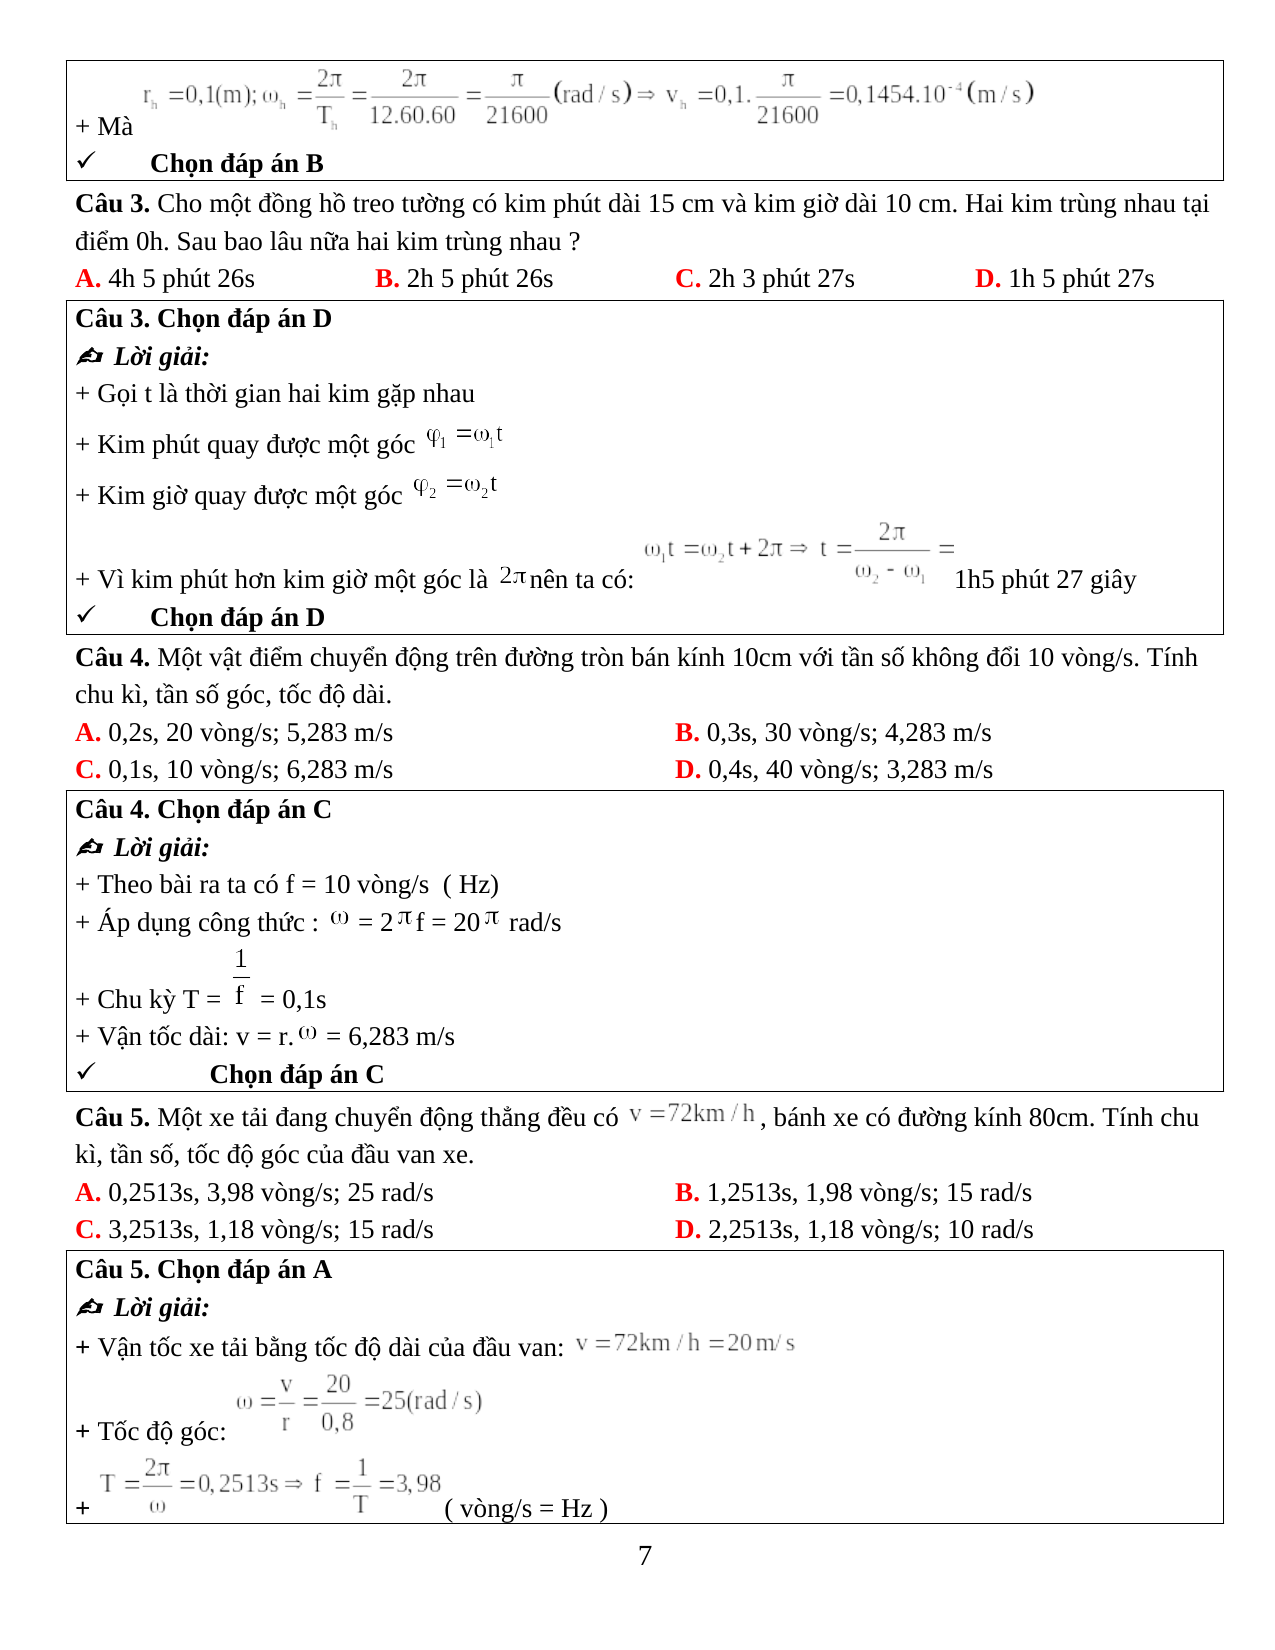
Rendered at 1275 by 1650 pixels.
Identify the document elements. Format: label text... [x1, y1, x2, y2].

text A. 0,2s, 20 vòng/s; 5,283 m/s B. 0,3s, 30 vòng/s; 4,283 m/s [75, 716, 1215, 747]
text A. 0,2513s, 3,98 vòng/s; 25 rad/s B. 1,2513s, 1,98 vòng/s; 15 rad/s [75, 1176, 1215, 1207]
text Câu 4. Chọn đáp án C [67, 791, 1223, 825]
text C. 3,2513s, 1,18 vòng/s; 15 rad/s D. 2,2513s, 1,18 vòng/s; 10 rad/s [75, 1213, 1215, 1244]
text + Chu kỳ T = = 0,1s [67, 940, 1223, 1014]
text Câu 4. Một vật điểm chuyển động trên đường tròn bán kính 10cm với tần số không đổi 10 vòng/s. Tính chu kì, tần số góc, tốc độ dài. [75, 641, 1215, 710]
text + Tốc độ góc: [67, 1365, 1223, 1446]
text Lời giải: [67, 828, 1223, 862]
text + Theo bài ra ta có f = 10 vòng/s ( Hz) [67, 865, 1223, 899]
text Lời giải: [67, 337, 1223, 371]
text + Vận tốc dài: v = r. = 6,283 m/s [67, 1017, 1223, 1052]
list Chọn đáp án D [67, 597, 1223, 634]
text Câu 5. Chọn đáp án A [67, 1251, 1223, 1285]
list Chọn đáp án C [67, 1055, 1223, 1091]
text + Mà [67, 61, 1223, 141]
text A. 4h 5 phút 26s B. 2h 5 phút 26s C. 2h 3 phút 27s D. 1h 5 phút 27s [75, 262, 1215, 293]
text Câu 3. Chọn đáp án D [67, 301, 1223, 334]
text + Vì kim phút hơn kim giờ một góc là nên ta có: 1h5 phút 27 giây [67, 514, 1223, 594]
text + Gọi t là thời gian hai kim gặp nhau [67, 374, 1223, 408]
text + Kim phút quay được một góc [67, 412, 1223, 459]
list Chọn đáp án B [67, 144, 1223, 180]
text Lời giải: [67, 1288, 1223, 1322]
text + Áp dụng công thức : = 2f = 20 rad/s [67, 902, 1223, 937]
text C. 0,1s, 10 vòng/s; 6,283 m/s D. 0,4s, 40 vòng/s; 3,283 m/s [75, 753, 1215, 784]
text + ( vòng/s = Hz ) [67, 1449, 1223, 1523]
text Câu 5. Một xe tải đang chuyển động thẳng đều có , bánh xe có đường kính 80cm. Tính chu kì, tần số, tốc độ góc của đầu van xe. [75, 1098, 1215, 1170]
text Câu 3. Cho một đồng hồ treo tường có kim phút dài 15 cm và kim giờ dài 10 cm. Hai kim trùng nhau tại điểm 0h. Sau bao lâu nữa hai kim trùng nhau ? [75, 188, 1215, 256]
text + Vận tốc xe tải bằng tốc độ dài của đầu van: [67, 1325, 1223, 1362]
text + Kim giờ quay được một góc [67, 463, 1223, 511]
